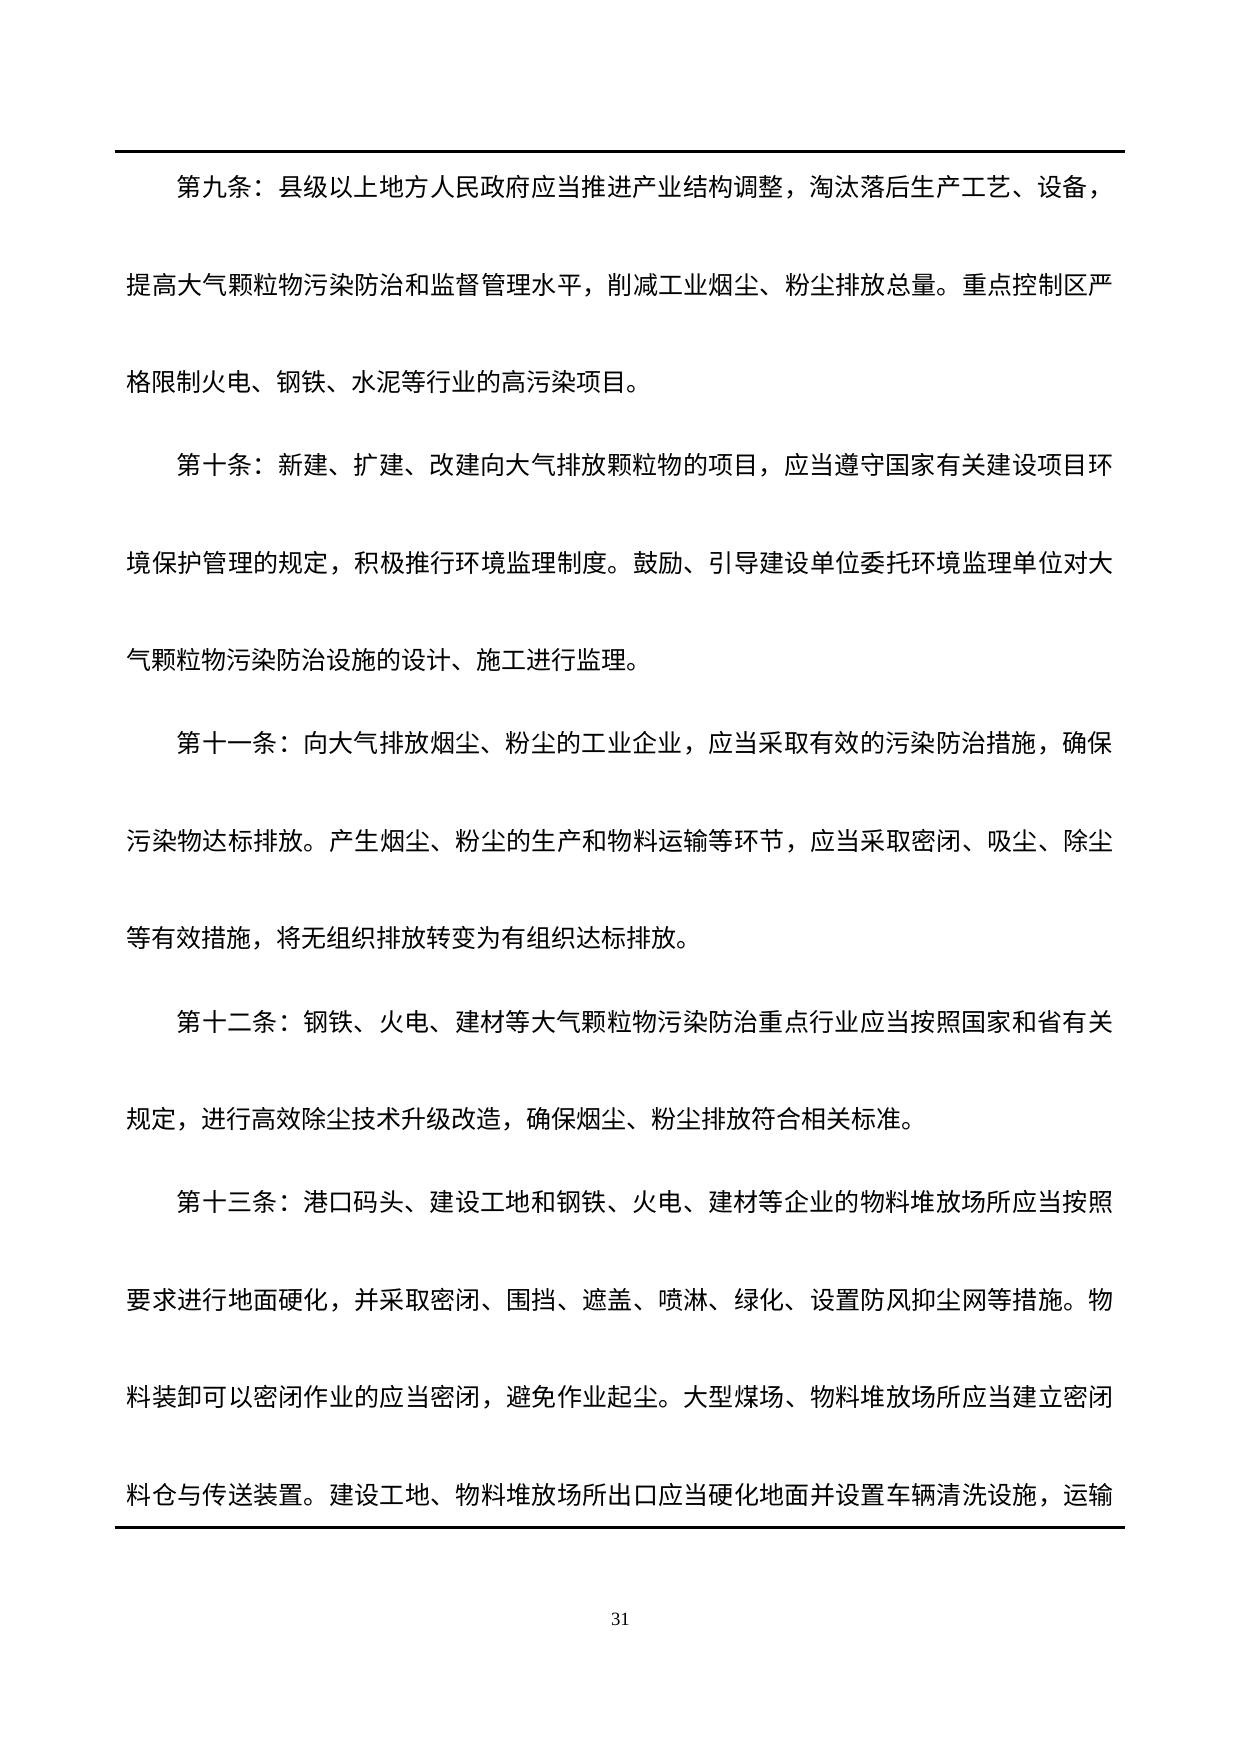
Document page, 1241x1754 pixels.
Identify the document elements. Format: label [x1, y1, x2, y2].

table_cell [115, 153, 1125, 1526]
